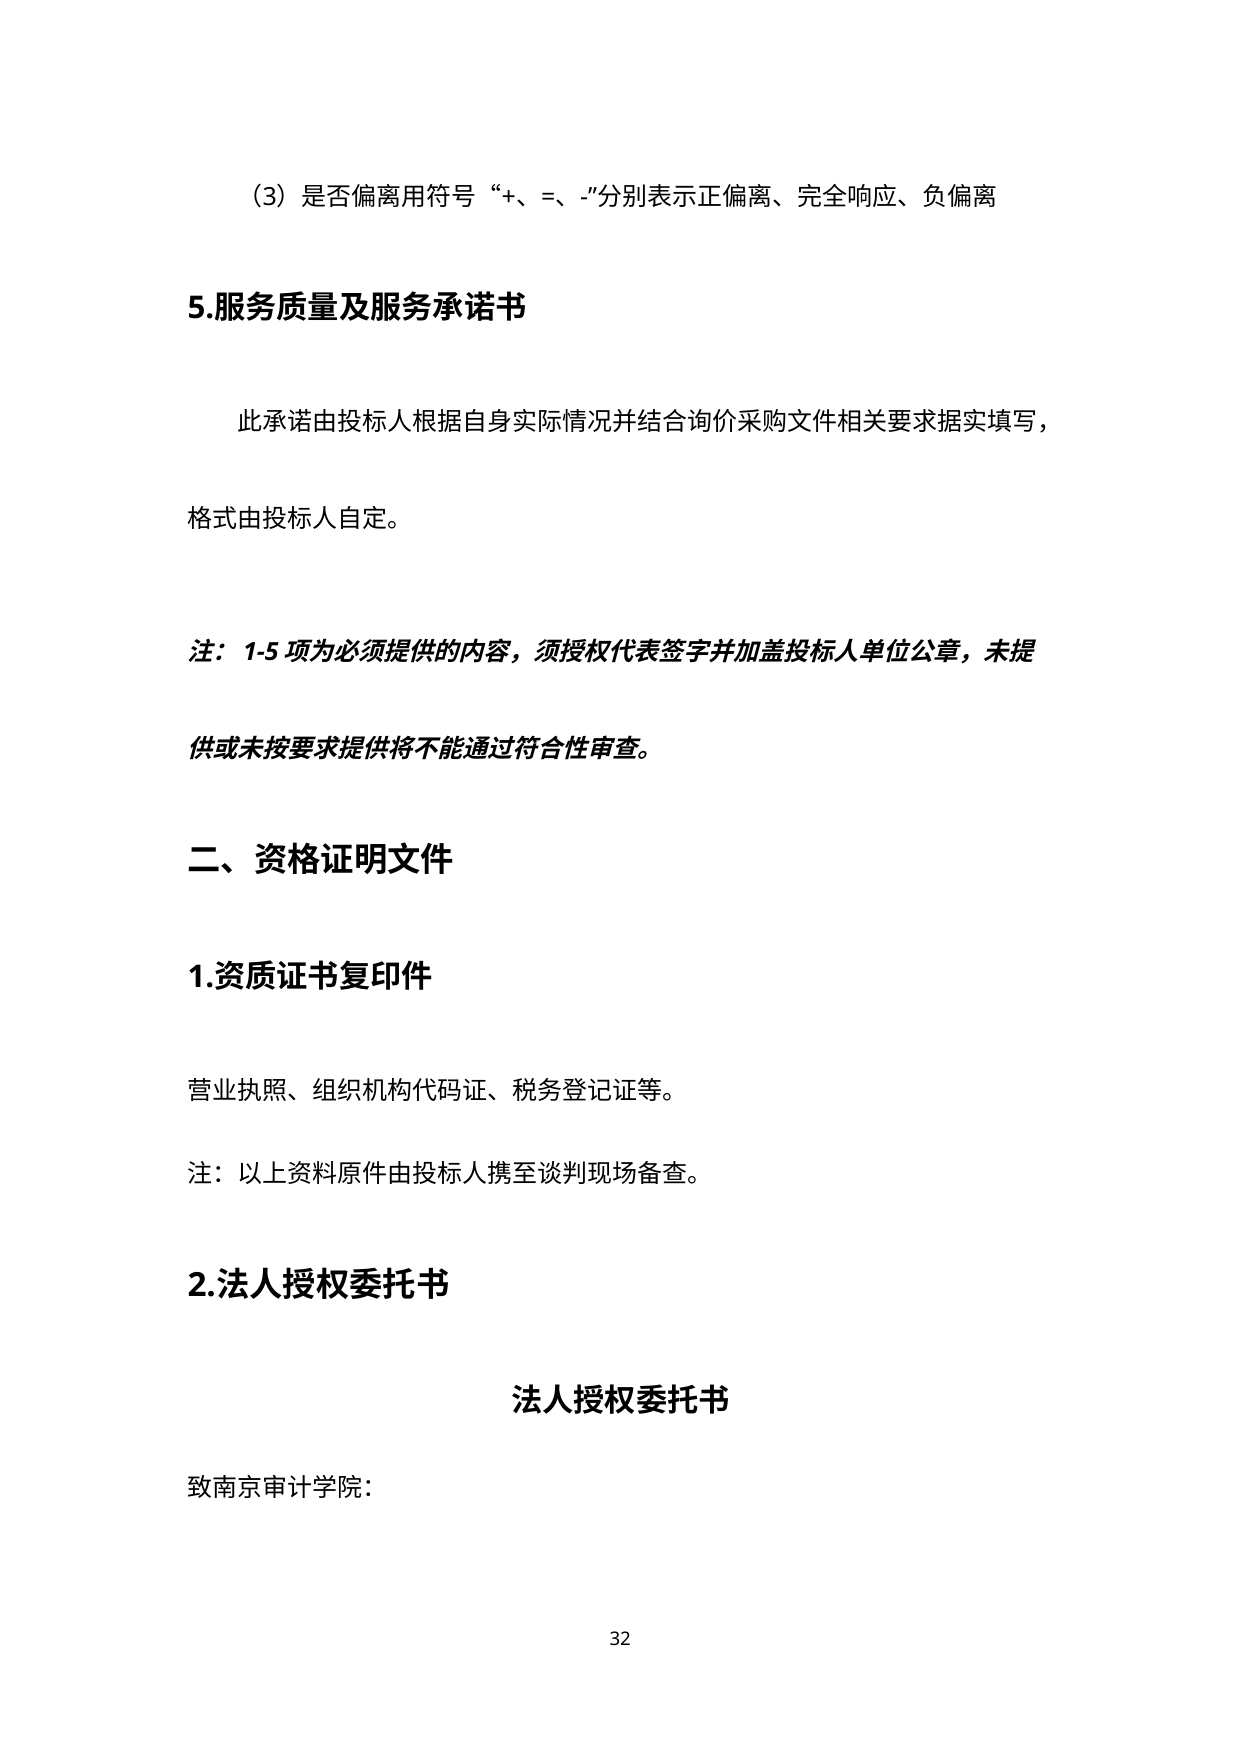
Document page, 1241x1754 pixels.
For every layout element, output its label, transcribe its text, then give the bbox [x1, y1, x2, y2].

subtitle 二、资格证明文件 [187, 825, 1053, 890]
text 致南京审计学院： [187, 1453, 1053, 1518]
text 营业执照、组织机构代码证、税务登记证等。 [187, 1056, 1053, 1121]
subtitle 1.资质证书复印件 [187, 941, 1053, 1006]
text （3）是否偏离用符号“+、=、-”分别表示正偏离、完全响应、负偏离 [187, 162, 1053, 227]
text 法人授权委托书 [187, 1365, 1053, 1430]
text 注： 1-5项为必须提供的内容，须授权代表签字并加盖投标人单位公章，未提供或未按要求提供将不能通过符合性审查。 [187, 617, 1053, 779]
text 此承诺由投标人根据自身实际情况并结合询价采购文件相关要求据实填写，格式由投标人自定。 [187, 387, 1053, 549]
subtitle 5.服务质量及服务承诺书 [187, 272, 1053, 337]
subtitle 2.法人授权委托书 [187, 1249, 1053, 1314]
text 注：以上资料原件由投标人携至谈判现场备查。 [187, 1139, 1053, 1204]
